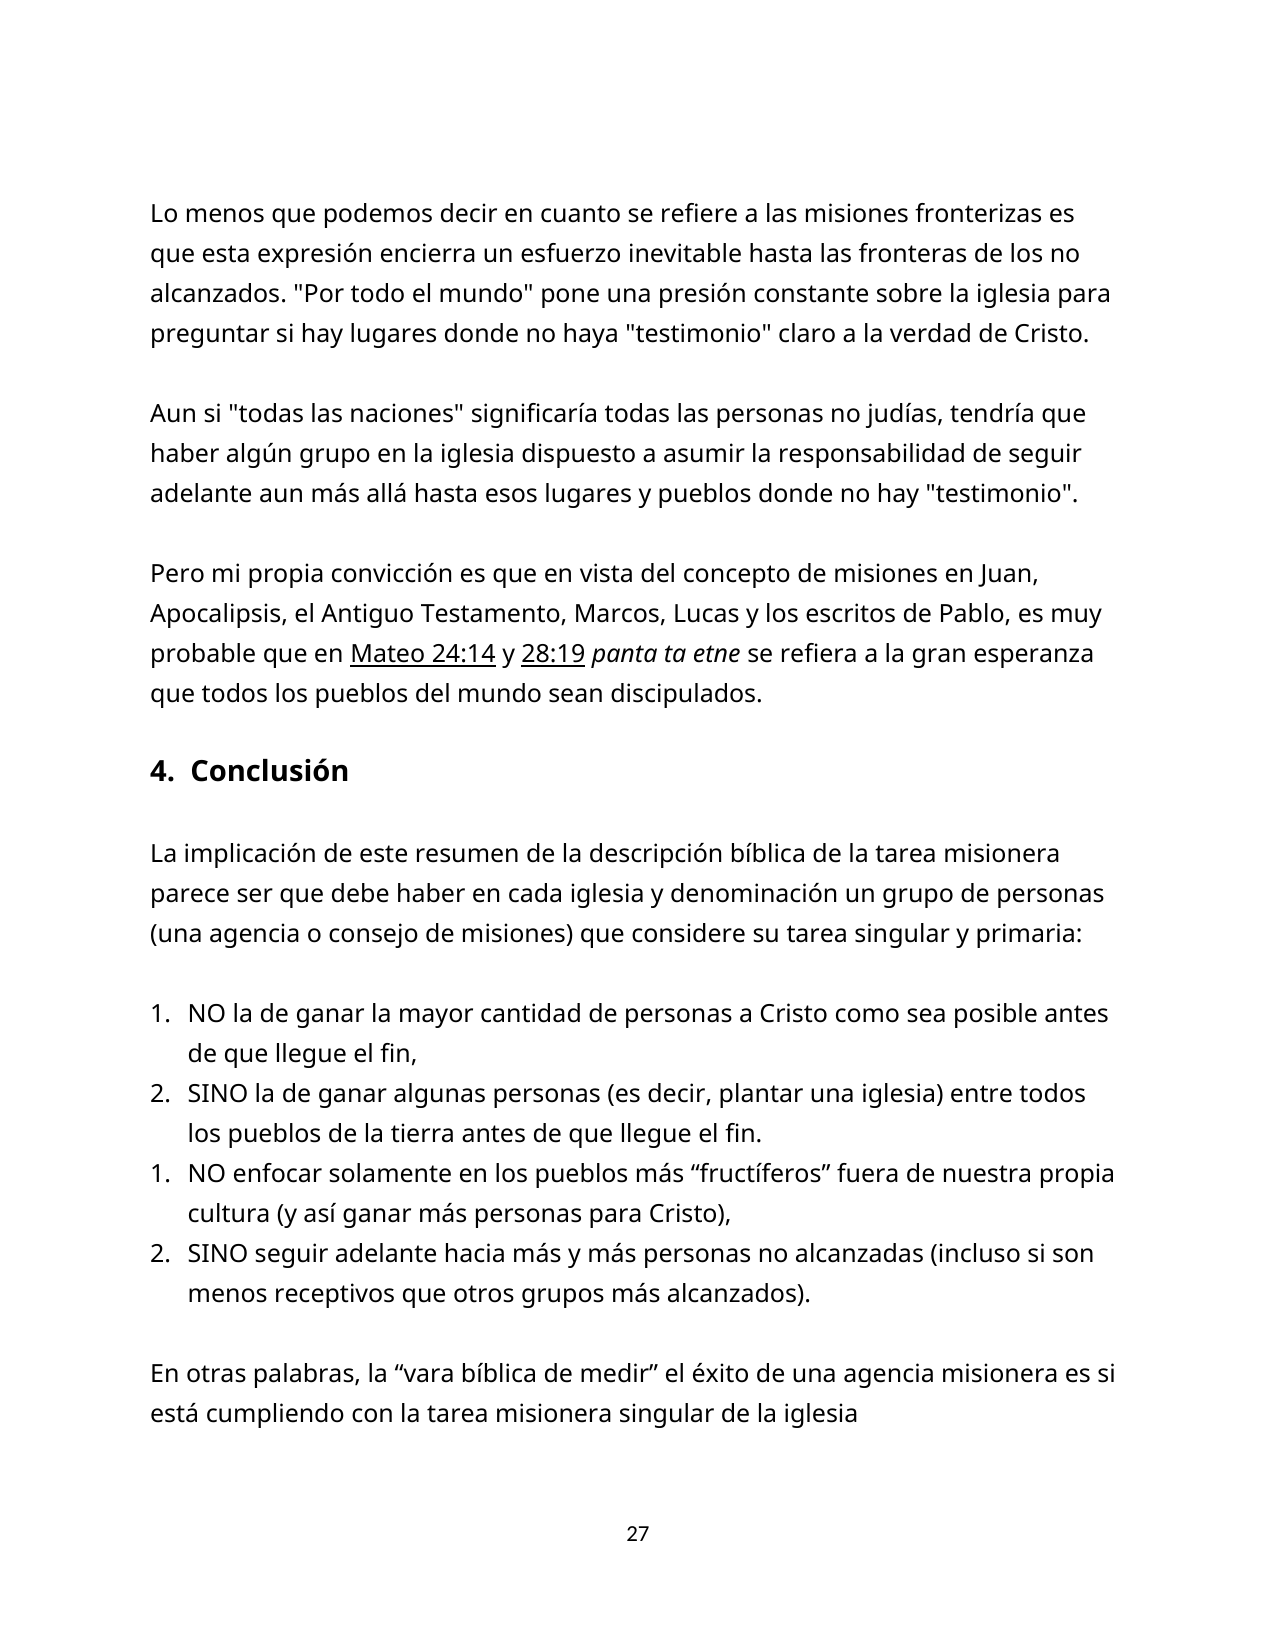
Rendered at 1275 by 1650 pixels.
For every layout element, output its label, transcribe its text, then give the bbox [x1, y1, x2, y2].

text Aun si "todas las naciones" significaría todas las personas no judías, tendría que haber algún grupo en la iglesia dispuesto a asumir la responsabilidad de seguir adelante aun más allá hasta esos lugares y pueblos donde no hay "testimonio". [150, 390, 1125, 510]
list SINO seguir adelante hacia más y más personas no alcanzadas (incluso si son menos receptivos que otros grupos más alcanzados). [150, 1230, 1125, 1310]
text En otras palabras, la “vara bíblica de medir” el éxito de una agencia misionera es si está cumpliendo con la tarea misionera singular de la iglesia [150, 1350, 1125, 1430]
list SINO la de ganar algunas personas (es decir, plantar una iglesia) entre todos los pueblos de la tierra antes de que llegue el fin. [150, 1070, 1125, 1150]
list NO enfocar solamente en los pueblos más “fructíferos” fuera de nuestra propia cultura (y así ganar más personas para Cristo), [150, 1150, 1125, 1230]
text Lo menos que podemos decir en cuanto se refiere a las misiones fronterizas es que esta expresión encierra un esfuerzo inevitable hasta las fronteras de los no alcanzados. "Por todo el mundo" pone una presión constante sobre la iglesia para preguntar si hay lugares donde no haya "testimonio" claro a la verdad de Cristo. [150, 190, 1125, 350]
text Pero mi propia convicción es que en vista del concepto de misiones en Juan, Apocalipsis, el Antiguo Testamento, Marcos, Lucas y los escritos de Pablo, es muy probable que en Mateo 24:14 y 28:19 panta ta etne se refiera a la gran esperanza que todos los pueblos del mundo sean discipulados. [150, 550, 1125, 710]
text 4. Conclusión [150, 750, 1125, 790]
list NO la de ganar la mayor cantidad de personas a Cristo como sea posible antes de que llegue el fin, [150, 990, 1125, 1070]
text La implicación de este resumen de la descripción bíblica de la tarea misionera parece ser que debe haber en cada iglesia y denominación un grupo de personas (una agencia o consejo de misiones) que considere su tarea singular y primaria: [150, 830, 1125, 950]
